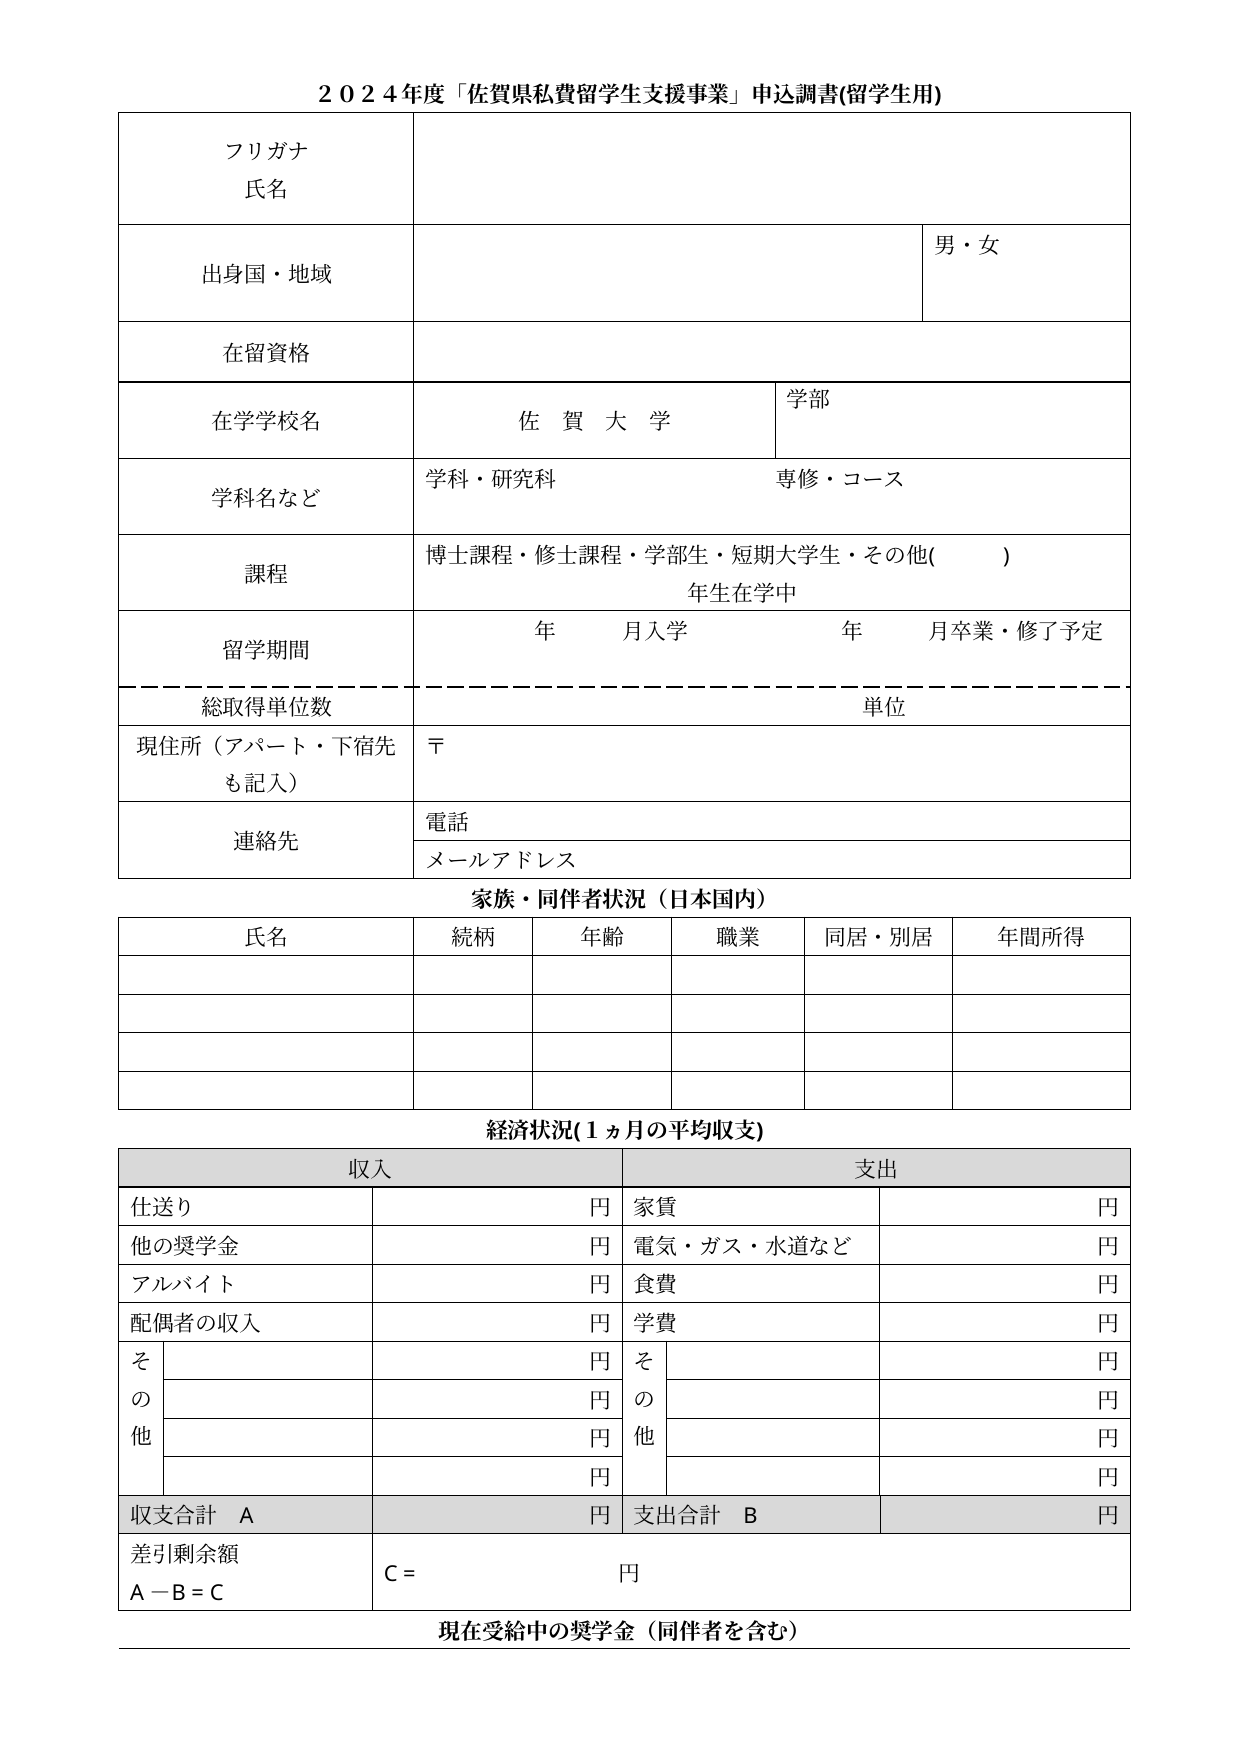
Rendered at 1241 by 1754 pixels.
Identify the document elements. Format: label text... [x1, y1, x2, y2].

table_cell [164, 1380, 372, 1418]
table_cell [805, 995, 952, 1032]
table_cell 支出合計 B [623, 1496, 880, 1533]
table_cell 在留資格 [119, 322, 413, 381]
table_cell [533, 995, 671, 1032]
table_cell 在学学校名 [119, 383, 413, 458]
table_cell その他 [119, 1342, 163, 1495]
table_cell 佐 賀 大 学 [414, 383, 775, 458]
table_cell [164, 1342, 372, 1379]
table_cell [533, 1033, 671, 1071]
table_cell 学費 [623, 1303, 879, 1341]
text ２０２４年度「佐賀県私費留学生支援事業」申込調書(留学生用) [118, 75, 1137, 112]
table_cell 留学期間 [119, 611, 413, 686]
table_cell [805, 1033, 952, 1071]
table_cell 配偶者の収入 [119, 1303, 372, 1341]
table_cell 家族・同伴者状況（日本国内） [119, 879, 1130, 917]
table_cell 電話 [414, 802, 1130, 839]
table_cell 円 [373, 1380, 622, 1418]
table_cell 〒 [414, 726, 1130, 801]
table_cell 氏名 [119, 918, 413, 955]
table_cell 仕送り [119, 1188, 372, 1225]
table_cell 連絡先 [119, 802, 413, 878]
table_cell 円 [373, 1303, 622, 1341]
table_cell C = 円 [373, 1534, 1130, 1610]
table_cell アルバイト [119, 1265, 372, 1302]
table_cell 円 [373, 1342, 622, 1379]
table_cell 円 [880, 1226, 1130, 1263]
table_cell 課程 [119, 535, 413, 610]
table_cell 学科・研究科 専修・コース [414, 459, 1130, 534]
table_cell 差引剰余額 A －B = C [119, 1534, 372, 1610]
table_cell 続柄 [414, 918, 532, 955]
table_cell メールアドレス [414, 841, 1130, 878]
table_cell [672, 995, 804, 1032]
table_cell その他 [623, 1342, 666, 1495]
table_cell 年間所得 [953, 918, 1130, 955]
table_cell 男・女 [923, 225, 1130, 321]
table_cell [953, 1033, 1130, 1071]
table_cell 家賃 [623, 1188, 879, 1225]
table_cell 円 [881, 1496, 1130, 1533]
table_cell 学科名など [119, 459, 413, 534]
table_cell [414, 322, 1130, 381]
table_cell [953, 1072, 1130, 1109]
table_cell 円 [373, 1188, 622, 1225]
table_cell 現在受給中の奨学金（同伴者を含む） [119, 1611, 1130, 1648]
table_cell 収支合計 A [119, 1496, 372, 1533]
table_cell 総取得単位数 [119, 686, 413, 725]
table_cell 円 [373, 1457, 622, 1495]
table_cell 単位 [414, 686, 1130, 725]
table_cell [953, 995, 1130, 1032]
table_cell 年齢 [533, 918, 671, 955]
table_cell 他の奨学金 [119, 1226, 372, 1263]
table_cell 経済状況(１ヵ月の平均収支) [119, 1110, 1130, 1148]
table_cell 円 [880, 1265, 1130, 1302]
table_cell 学部 [776, 383, 1130, 458]
table_cell [953, 956, 1130, 994]
table_cell 円 [373, 1496, 622, 1533]
table_cell 円 [880, 1457, 1130, 1495]
table_cell [414, 225, 922, 321]
table_cell 年 月入学 年 月卒業・修了予定 [414, 611, 1130, 686]
table_cell [667, 1342, 879, 1379]
table_cell 円 [880, 1380, 1130, 1418]
table_cell [119, 956, 413, 994]
table_cell 食費 [623, 1265, 879, 1302]
table_cell [667, 1419, 879, 1456]
table_cell [414, 956, 532, 994]
table_cell 支出 [623, 1149, 1130, 1186]
table_cell [164, 1419, 372, 1456]
table_cell [672, 1072, 804, 1109]
table_cell [533, 1072, 671, 1109]
table_cell 円 [373, 1419, 622, 1456]
table_cell 円 [880, 1188, 1130, 1225]
table_header フリガナ 氏名 [119, 113, 413, 224]
table_cell 出身国・地域 [119, 225, 413, 321]
table_cell 収入 [119, 1149, 622, 1186]
table_cell 円 [880, 1303, 1130, 1341]
table_cell [119, 1072, 413, 1109]
table_cell [667, 1380, 879, 1418]
table_cell 円 [880, 1419, 1130, 1456]
table_cell 現住所（アパート・下宿先も記入） [119, 726, 413, 801]
table_cell [164, 1457, 372, 1495]
table_cell [672, 1033, 804, 1071]
table_cell [414, 1033, 532, 1071]
table_cell [119, 1033, 413, 1071]
table_cell [672, 956, 804, 994]
table_cell [533, 956, 671, 994]
table_cell [667, 1457, 879, 1495]
table_cell [119, 995, 413, 1032]
table_cell [805, 1072, 952, 1109]
table_cell 電気・ガス・水道など [623, 1226, 879, 1263]
table_cell 円 [373, 1265, 622, 1302]
table_header [414, 113, 1130, 224]
table_cell [414, 995, 532, 1032]
table_cell 円 [373, 1226, 622, 1263]
table_cell [805, 956, 952, 994]
table_cell 同居・別居 [805, 918, 952, 955]
table_cell [414, 1072, 532, 1109]
table_cell 博士課程・修士課程・学部生・短期大学生・その他( ) 年生在学中 [414, 535, 1130, 610]
table_cell 円 [880, 1342, 1130, 1379]
table_cell 職業 [672, 918, 804, 955]
